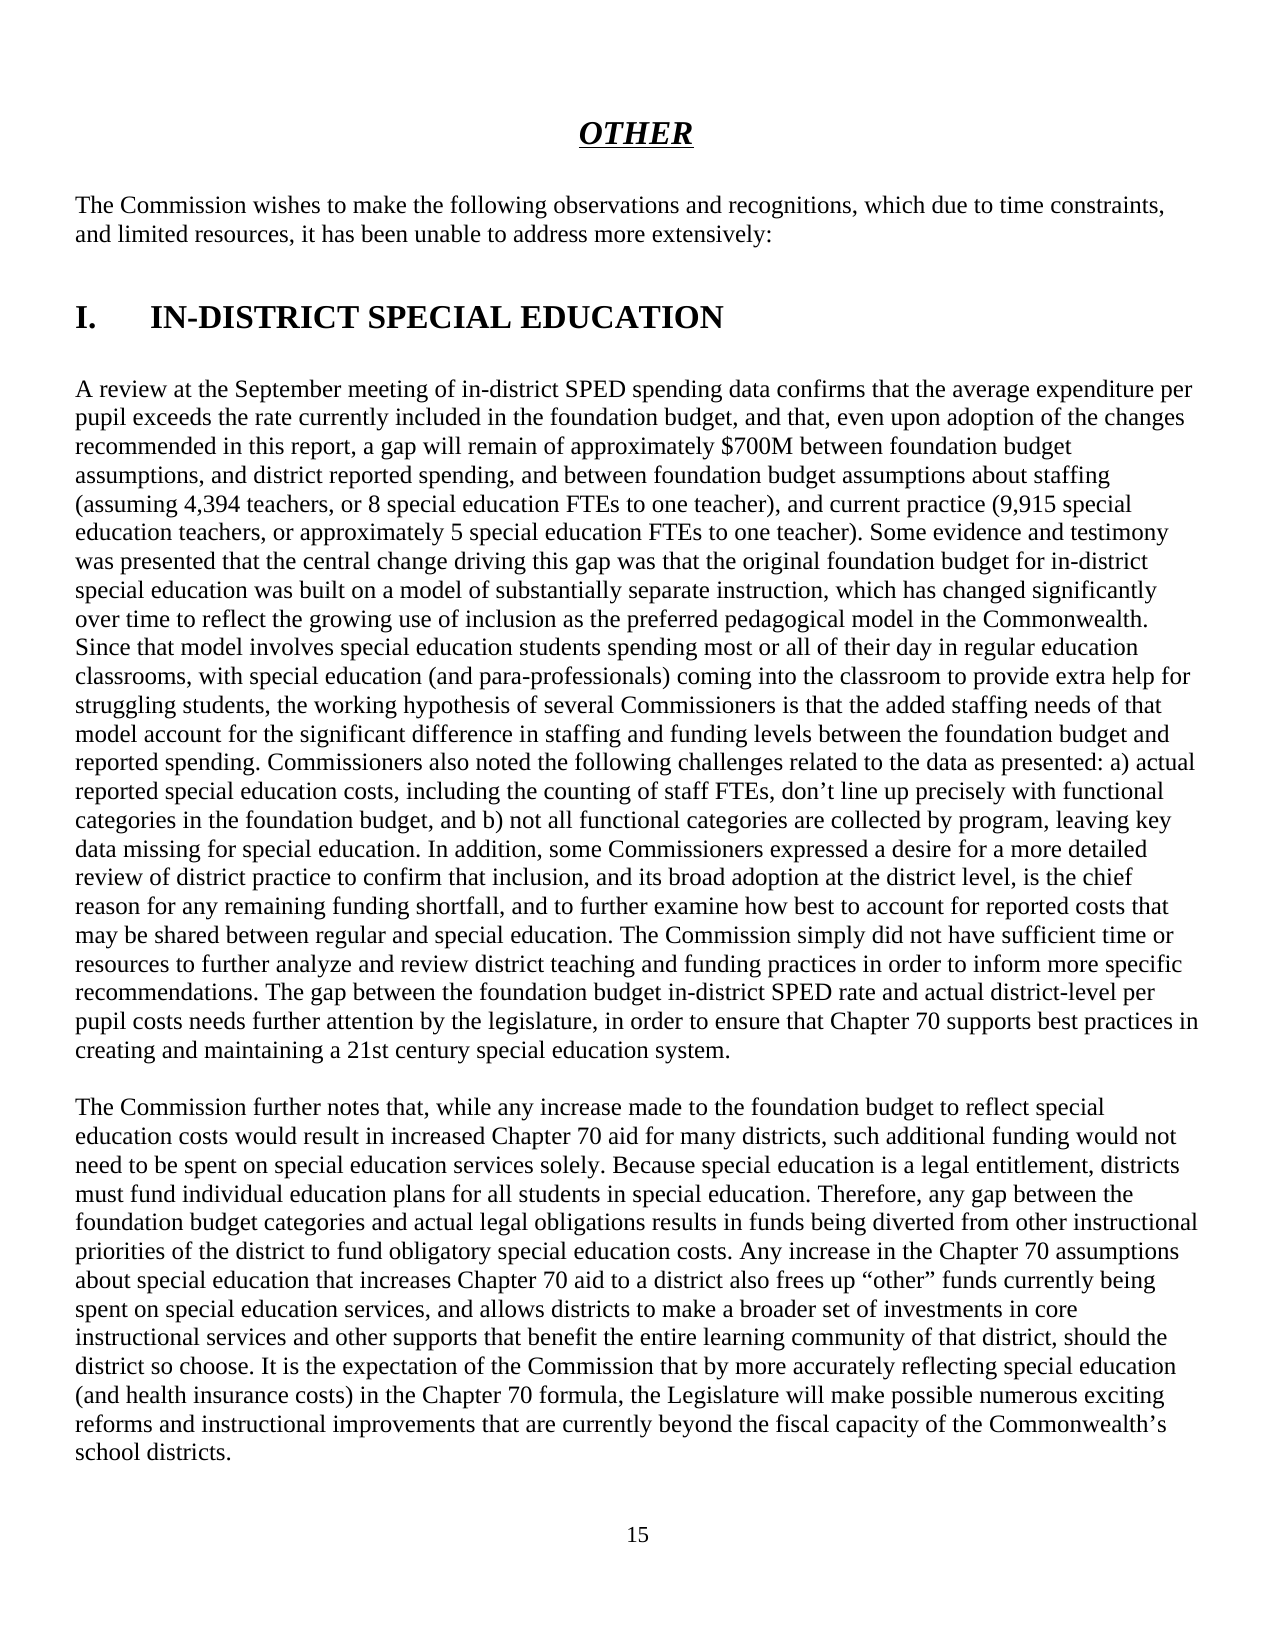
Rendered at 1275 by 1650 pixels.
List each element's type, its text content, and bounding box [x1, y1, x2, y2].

text A review at the September meeting of in-district SPED spending data confirms that the average expenditure per pupil exceeds the rate currently included in the foundation budget, and that, even upon adoption of the changes recommended in this report, a gap will remain of approximately $700M between foundation budget assumptions, and district reported spending, and between foundation budget assumptions about staffing (assuming 4,394 teachers, or 8 special education FTEs to one teacher), and current practice (9,915 special education teachers, or approximately 5 special education FTEs to one teacher). Some evidence and testimony was presented that the central change driving this gap was that the original foundation budget for in-district special education was built on a model of substantially separate instruction, which has changed significantly over time to reflect the growing use of inclusion as the preferred pedagogical model in the Commonwealth. Since that model involves special education students spending most or all of their day in regular education classrooms, with special education (and para-professionals) coming into the classroom to provide extra help for struggling students, the working hypothesis of several Commissioners is that the added staffing needs of that model account for the significant difference in staffing and funding levels between the foundation budget and reported spending. Commissioners also noted the following challenges related to the data as presented: a) actual reported special education costs, including the counting of staff FTEs, don’t line up precisely with functional categories in the foundation budget, and b) not all functional categories are collected by program, leaving key data missing for special education. In addition, some Commissioners expressed a desire for a more detailed review of district practice to confirm that inclusion, and its broad adoption at the district level, is the chief reason for any remaining funding shortfall, and to further examine how best to account for reported costs that may be shared between regular and special education. The Commission simply did not have sufficient time or resources to further analyze and review district teaching and funding practices in order to inform more specific recommendations. The gap between the foundation budget in-district SPED rate and actual district-level per pupil costs needs further attention by the legislature, in order to ensure that Chapter 70 supports best practices in creating and maintaining a 21st century special education system. [75, 374, 1200, 1064]
text OTHER [75, 113, 1200, 152]
text The Commission further notes that, while any increase made to the foundation budget to reflect special education costs would result in increased Chapter 70 aid for many districts, such additional funding would not need to be spent on special education services solely. Because special education is a legal entitlement, districts must fund individual education plans for all students in special education. Therefore, any gap between the foundation budget categories and actual legal obligations results in funds being diverted from other instructional priorities of the district to fund obligatory special education costs. Any increase in the Chapter 70 assumptions about special education that increases Chapter 70 aid to a district also frees up “other” funds currently being spent on special education services, and allows districts to make a broader set of investments in core instructional services and other supports that benefit the entire learning community of that district, should the district so choose. It is the expectation of the Commission that by more accurately reflecting special education (and health insurance costs) in the Chapter 70 formula, the Legislature will make possible numerous exciting reforms and instructional improvements that are currently beyond the fiscal capacity of the Commonwealth’s school districts. [75, 1092, 1200, 1466]
list IN-DISTRICT SPECIAL EDUCATION [75, 297, 1200, 335]
text The Commission wishes to make the following observations and recognitions, which due to time constraints, and limited resources, it has been unable to address more extensively: [75, 190, 1200, 247]
